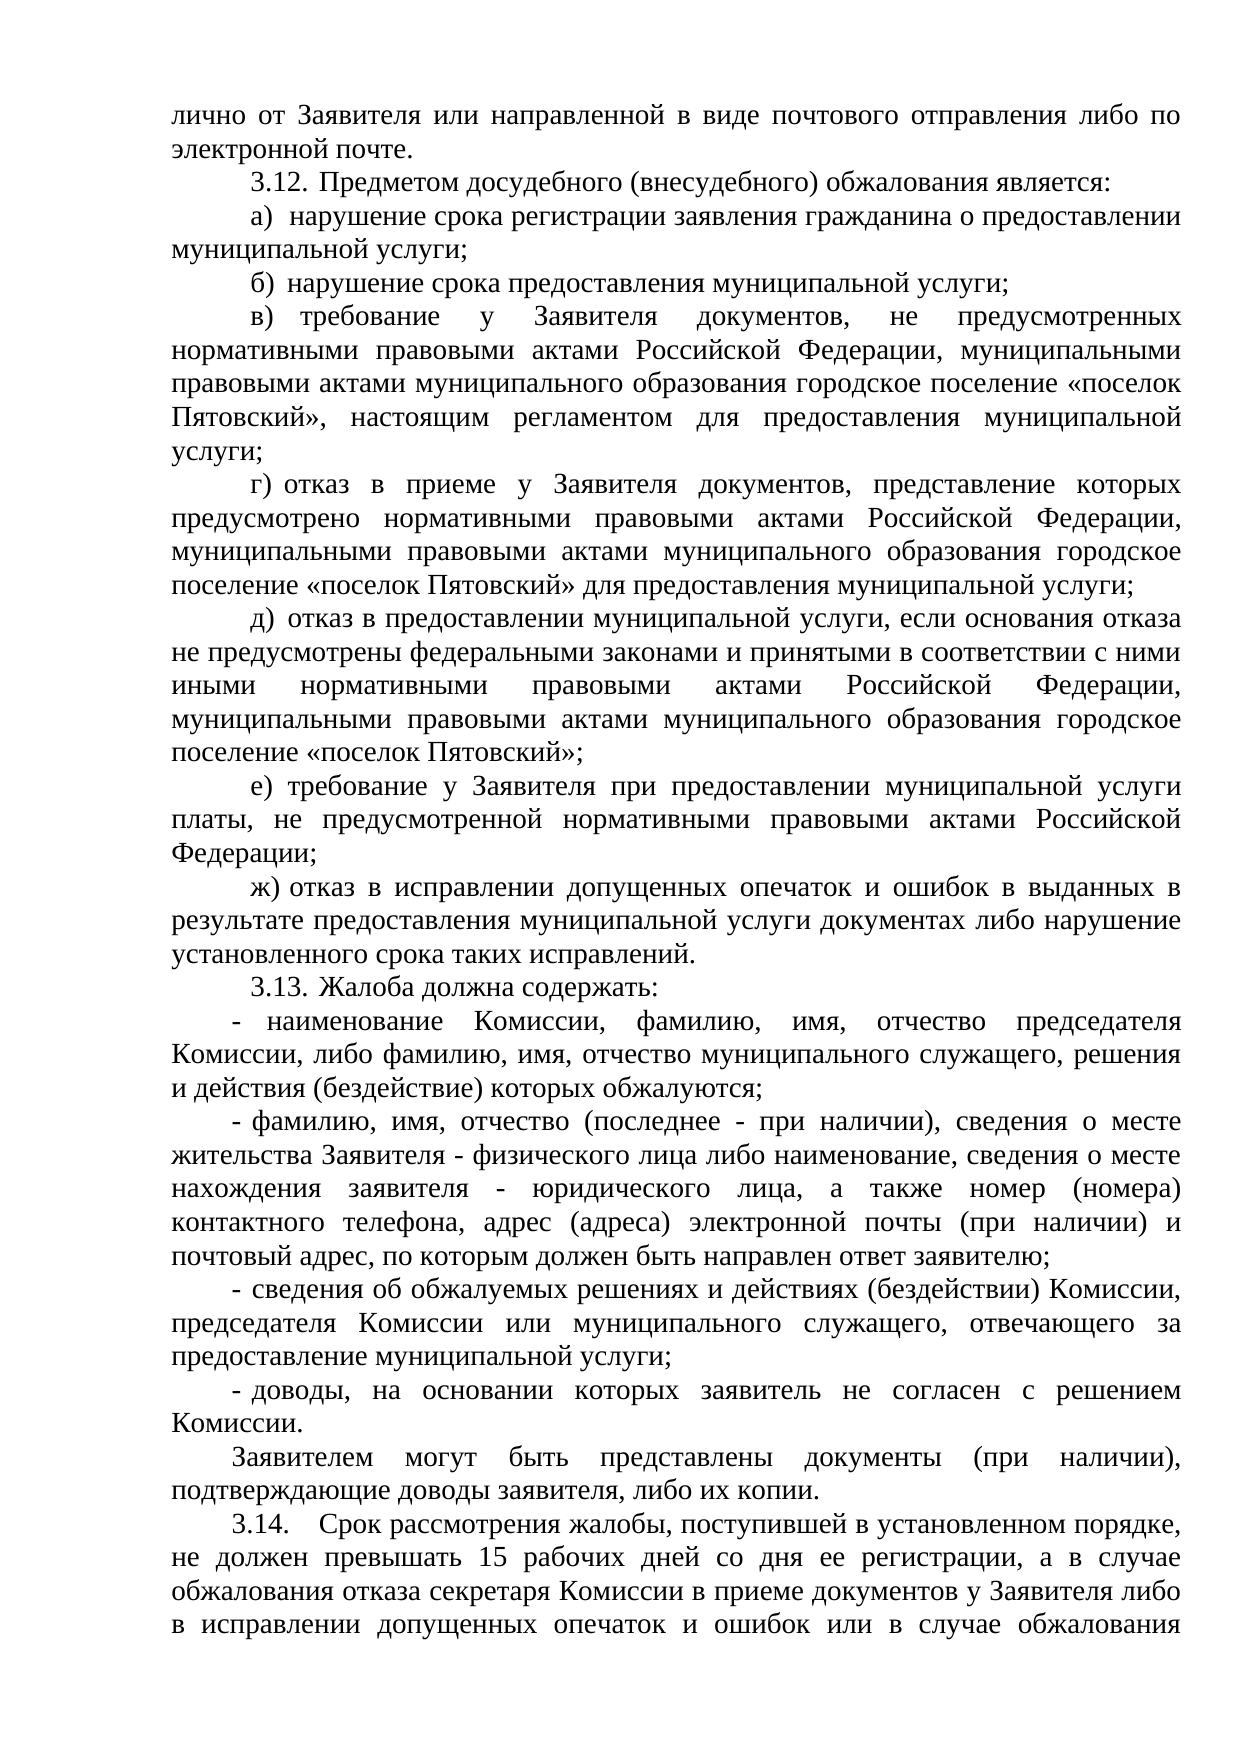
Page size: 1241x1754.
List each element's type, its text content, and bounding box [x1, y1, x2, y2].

list Предметом досудебного (внесудебного) обжалования является: [171, 165, 1182, 198]
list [171, 1506, 1182, 1641]
list фамилию, имя, отчество (последнее - при наличии), сведения о месте жительства Заявителя - физического лица либо наименование, сведения о месте нахождения заявителя - юридического лица, а также номер (номера) контактного телефона, адрес (адреса) электронной почты (при наличии) и почтовый адрес, по которым должен быть направлен ответ заявителю; [171, 1104, 1182, 1272]
text г) отказ в приеме у Заявителя документов, представление которых предусмотрено нормативными правовыми актами Российской Федерации, муниципальными правовыми актами муниципального образования городское поселение «поселок Пятовский» для предоставления муниципальной услуги; [171, 467, 1182, 601]
text е) требование у Заявителя при предоставлении муниципальной услуги платы, не предусмотренной нормативными правовыми актами Российской Федерации; [171, 768, 1182, 869]
list доводы, на основании которых заявитель не согласен с решением Комиссии. [171, 1372, 1182, 1439]
list наименование Комиссии, фамилию, имя, отчество председателя Комиссии, либо фамилию, имя, отчество муниципального служащего, решения и действия (бездействие) которых обжалуются; [171, 1003, 1182, 1104]
text а) нарушение срока регистрации заявления гражданина о предоставлении муниципальной услуги; [171, 198, 1182, 265]
text д) отказ в предоставлении муниципальной услуги, если основания отказа не предусмотрены федеральными законами и принятыми в соответствии с ними иными нормативными правовыми актами Российской Федерации, муниципальными правовыми актами муниципального образования городское поселение «поселок Пятовский»; [171, 601, 1182, 768]
text в) требование у Заявителя документов, не предусмотренных нормативными правовыми актами Российской Федерации, муниципальными правовыми актами муниципального образования городское поселение «поселок Пятовский», настоящим регламентом для предоставления муниципальной услуги; [171, 299, 1182, 467]
text Заявителем могут быть представлены документы (при наличии), подтверждающие доводы заявителя, либо их копии. [171, 1439, 1182, 1506]
list сведения об обжалуемых решениях и действиях (бездействии) Комиссии, председателя Комиссии или муниципального служащего, отвечающего за предоставление муниципальной услуги; [171, 1272, 1182, 1372]
text б) нарушение срока предоставления муниципальной услуги; [171, 265, 1182, 299]
list Жалоба должна содержать: [171, 970, 1182, 1003]
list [171, 98, 1182, 165]
text ж) отказ в исправлении допущенных опечаток и ошибок в выданных в результате предоставления муниципальной услуги документах либо нарушение установленного срока таких исправлений. [171, 869, 1182, 970]
